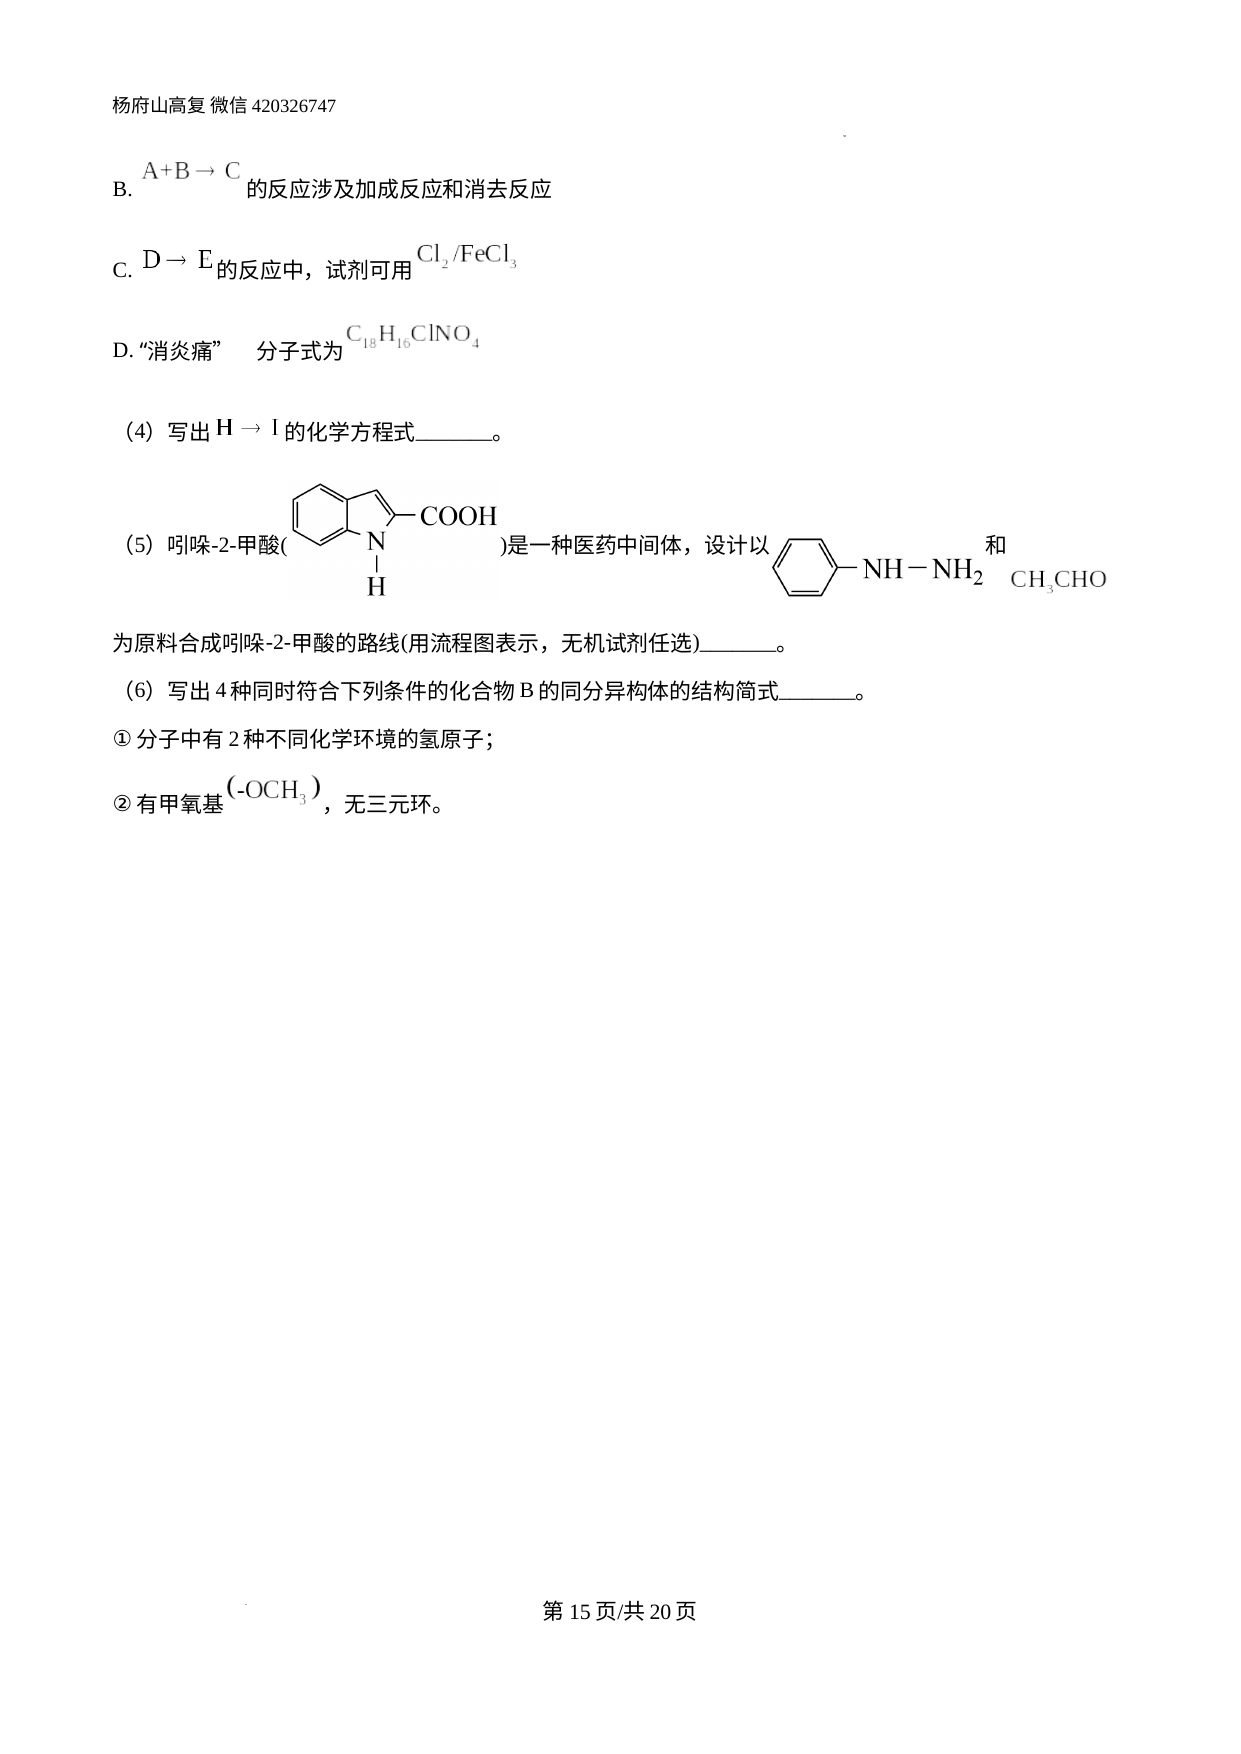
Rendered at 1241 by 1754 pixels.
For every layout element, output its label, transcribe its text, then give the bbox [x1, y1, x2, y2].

text C. 的反应中，试剂可用 [112, 237, 1128, 302]
text ①分子中有2种不同化学环境的氢原子； [112, 722, 1128, 754]
text （4）写出的化学方程式_______。 [112, 398, 1128, 463]
text ②有甲氧基，无三元环。 [112, 770, 1128, 835]
text （6）写出4种同时符合下列条件的化合物B的同分异构体的结构简式_______。 [112, 674, 1128, 706]
picture [287, 479, 501, 600]
text D. “消炎痛”分子式为 [112, 317, 1128, 382]
text B. 的反应涉及加成反应和消去反应 [112, 156, 1128, 221]
picture [769, 535, 986, 600]
text （5）吲哚-2-甲酸()是一种医药中间体，设计以和为原料合成吲哚-2-甲酸的路线(用流程图表示，无机试剂任选)_______。 [112, 479, 1128, 658]
